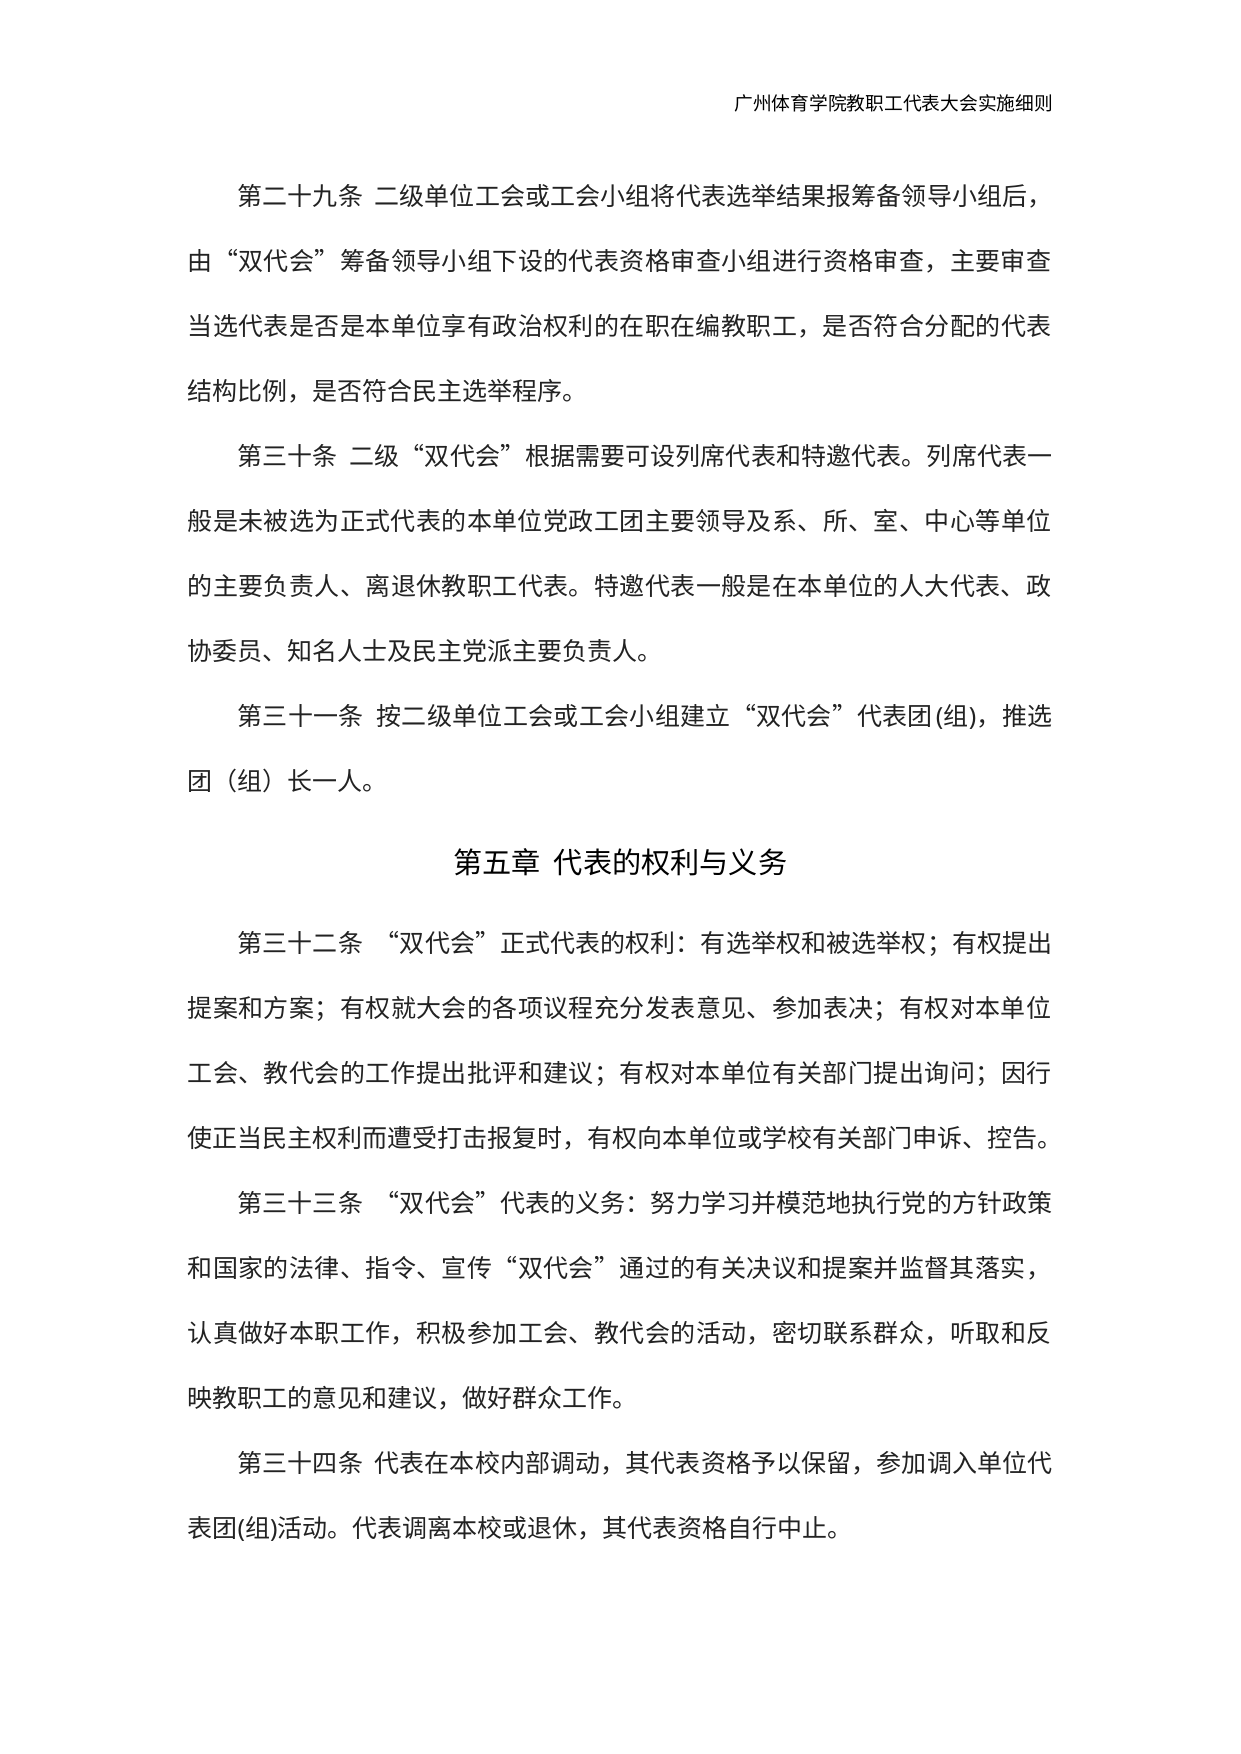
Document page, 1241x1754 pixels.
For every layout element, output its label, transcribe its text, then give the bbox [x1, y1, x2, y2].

text 第三十三条 “双代会”代表的义务：努力学习并模范地执行党的方针政策和国家的法律、指令、宣传“双代会”通过的有关决议和提案并监督其落实，认真做好本职工作，积极参加工会、教代会的活动，密切联系群众，听取和反映教职工的意见和建议，做好群众工作。 [187, 1169, 1053, 1429]
text 第五章 代表的权利与义务 [187, 828, 1053, 893]
text 第三十一条 按二级单位工会或工会小组建立“双代会”代表团(组)，推选团（组）长一人。 [187, 682, 1053, 812]
text 第三十二条 “双代会”正式代表的权利：有选举权和被选举权；有权提出提案和方案；有权就大会的各项议程充分发表意见、参加表决；有权对本单位工会、教代会的工作提出批评和建议；有权对本单位有关部门提出询问；因行使正当民主权利而遭受打击报复时，有权向本单位或学校有关部门申诉、控告。 [187, 909, 1053, 1169]
text 第三十四条 代表在本校内部调动，其代表资格予以保留，参加调入单位代表团(组)活动。代表调离本校或退休，其代表资格自行中止。 [187, 1429, 1053, 1559]
text 第三十条 二级“双代会”根据需要可设列席代表和特邀代表。列席代表一般是未被选为正式代表的本单位党政工团主要领导及系、所、室、中心等单位的主要负责人、离退休教职工代表。特邀代表一般是在本单位的人大代表、政协委员、知名人士及民主党派主要负责人。 [187, 422, 1053, 682]
text 第二十九条 二级单位工会或工会小组将代表选举结果报筹备领导小组后，由“双代会”筹备领导小组下设的代表资格审查小组进行资格审查，主要审查当选代表是否是本单位享有政治权利的在职在编教职工，是否符合分配的代表结构比例，是否符合民主选举程序。 [187, 162, 1053, 422]
